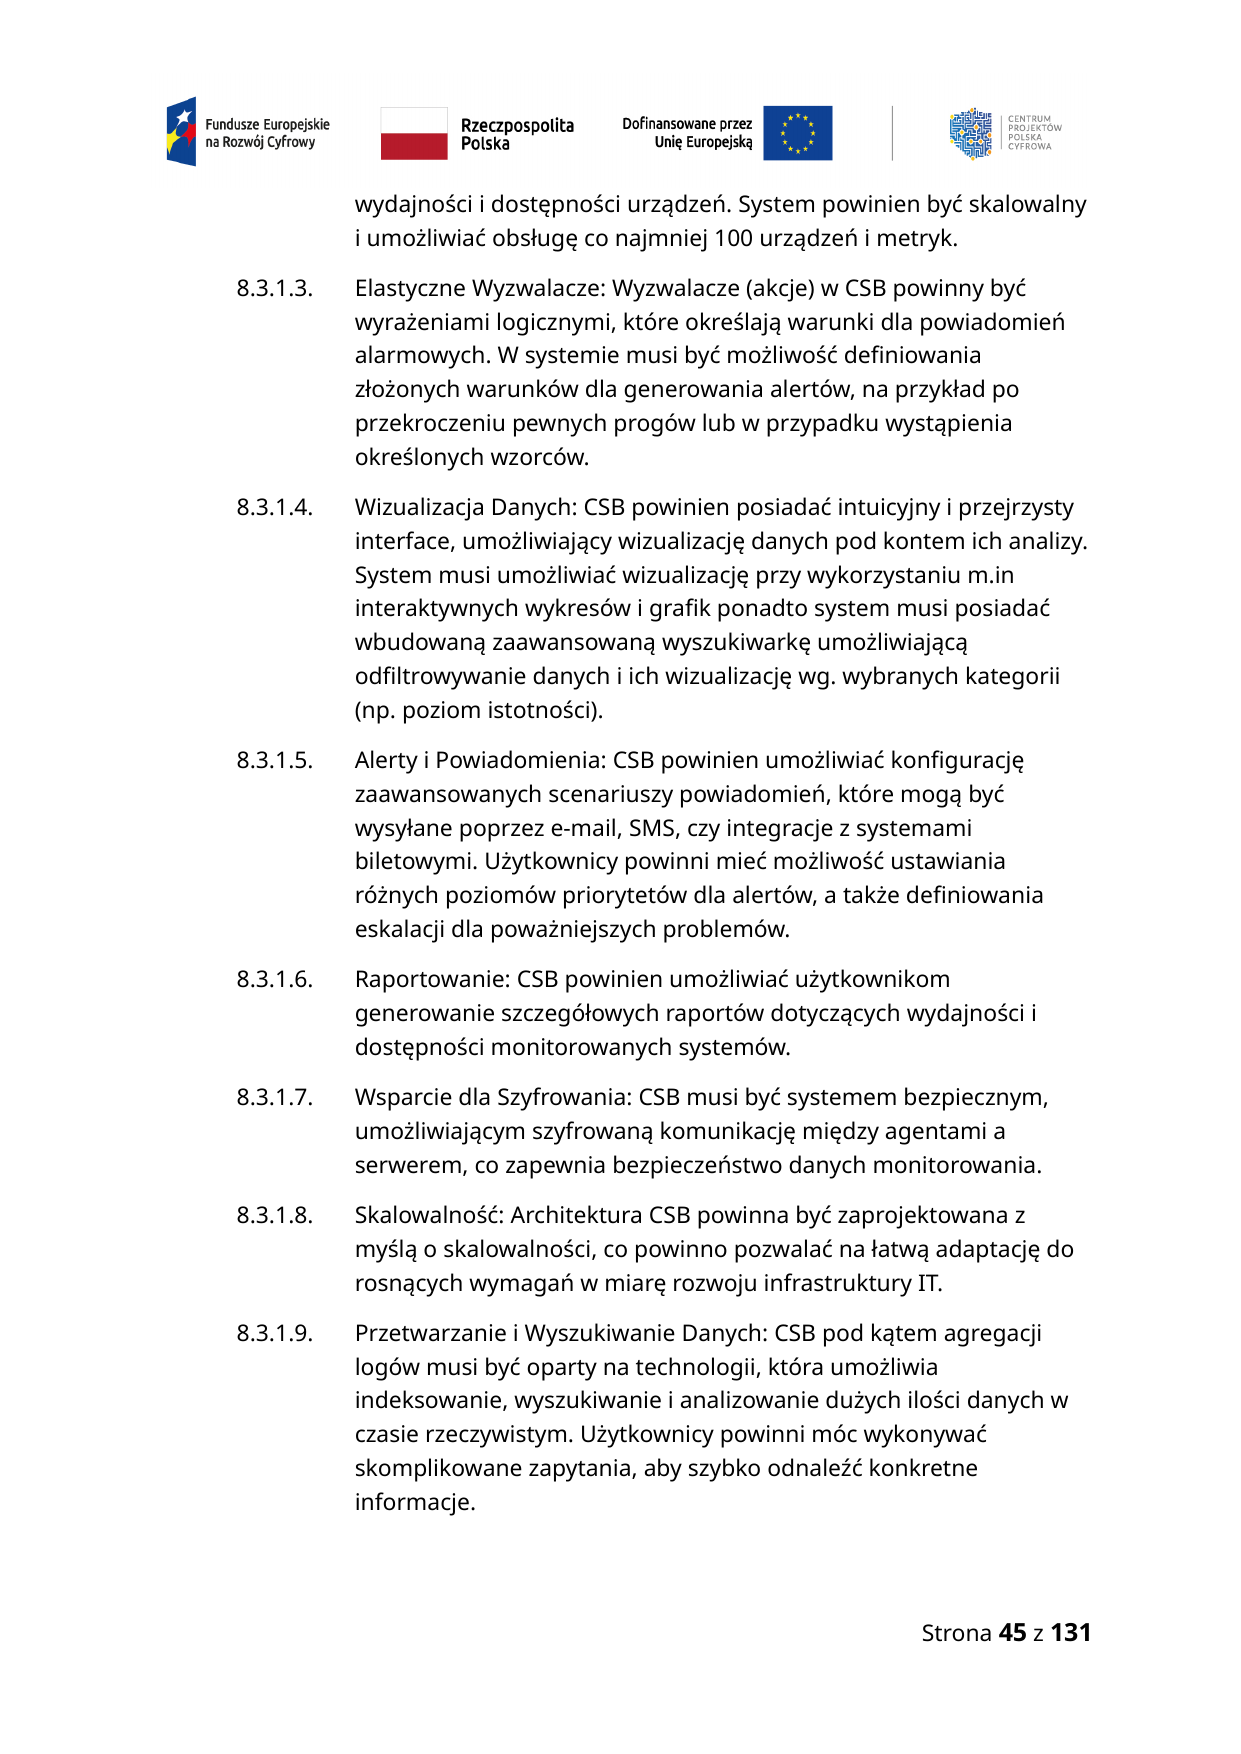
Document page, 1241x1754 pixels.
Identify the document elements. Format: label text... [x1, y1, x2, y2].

list Skalowalność: Architektura CSB powinna być zaprojektowana z myślą o skalowalności, co powinno pozwalać na łatwą adaptację do rosnących wymagań w miarę rozwoju infrastruktury IT. [236, 1199, 1093, 1298]
list Alerty i Powiadomienia: CSB powinien umożliwiać konfigurację zaawansowanych scenariuszy powiadomień, które mogą być wysyłane poprzez e-mail, SMS, czy integracje z systemami biletowymi. Użytkownicy powinni mieć możliwość ustawiania różnych poziomów priorytetów dla alertów, a także definiowania eskalacji dla poważniejszych problemów. [236, 744, 1093, 944]
list Przetwarzanie i Wyszukiwanie Danych: CSB pod kątem agregacji logów musi być oparty na technologii, która umożliwia indeksowanie, wyszukiwanie i analizowanie dużych ilości danych w czasie rzeczywistym. Użytkownicy powinni móc wykonywać skomplikowane zapytania, aby szybko odnaleźć konkretne informacje. [236, 1317, 1093, 1517]
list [236, 188, 1093, 253]
list Raportowanie: CSB powinien umożliwiać użytkownikom generowanie szczegółowych raportów dotyczących wydajności i dostępności monitorowanych systemów. [236, 963, 1093, 1062]
list Wizualizacja Danych: CSB powinien posiadać intuicyjny i przejrzysty interface, umożliwiający wizualizację danych pod kontem ich analizy. System musi umożliwiać wizualizację przy wykorzystaniu m.in interaktywnych wykresów i grafik ponadto system musi posiadać wbudowaną zaawansowaną wyszukiwarkę umożliwiającą odfiltrowywanie danych i ich wizualizację wg. wybranych kategorii (np. poziom istotności). [236, 491, 1093, 725]
list Elastyczne Wyzwalacze: Wyzwalacze (akcje) w CSB powinny być wyrażeniami logicznymi, które określają warunki dla powiadomień alarmowych. W systemie musi być możliwość definiowania złożonych warunków dla generowania alertów, na przykład po przekroczeniu pewnych progów lub w przypadku wystąpienia określonych wzorców. [236, 272, 1093, 472]
list Wsparcie dla Szyfrowania: CSB musi być systemem bezpiecznym, umożliwiającym szyfrowaną komunikację między agentami a serwerem, co zapewnia bezpieczeństwo danych monitorowania. [236, 1081, 1093, 1180]
